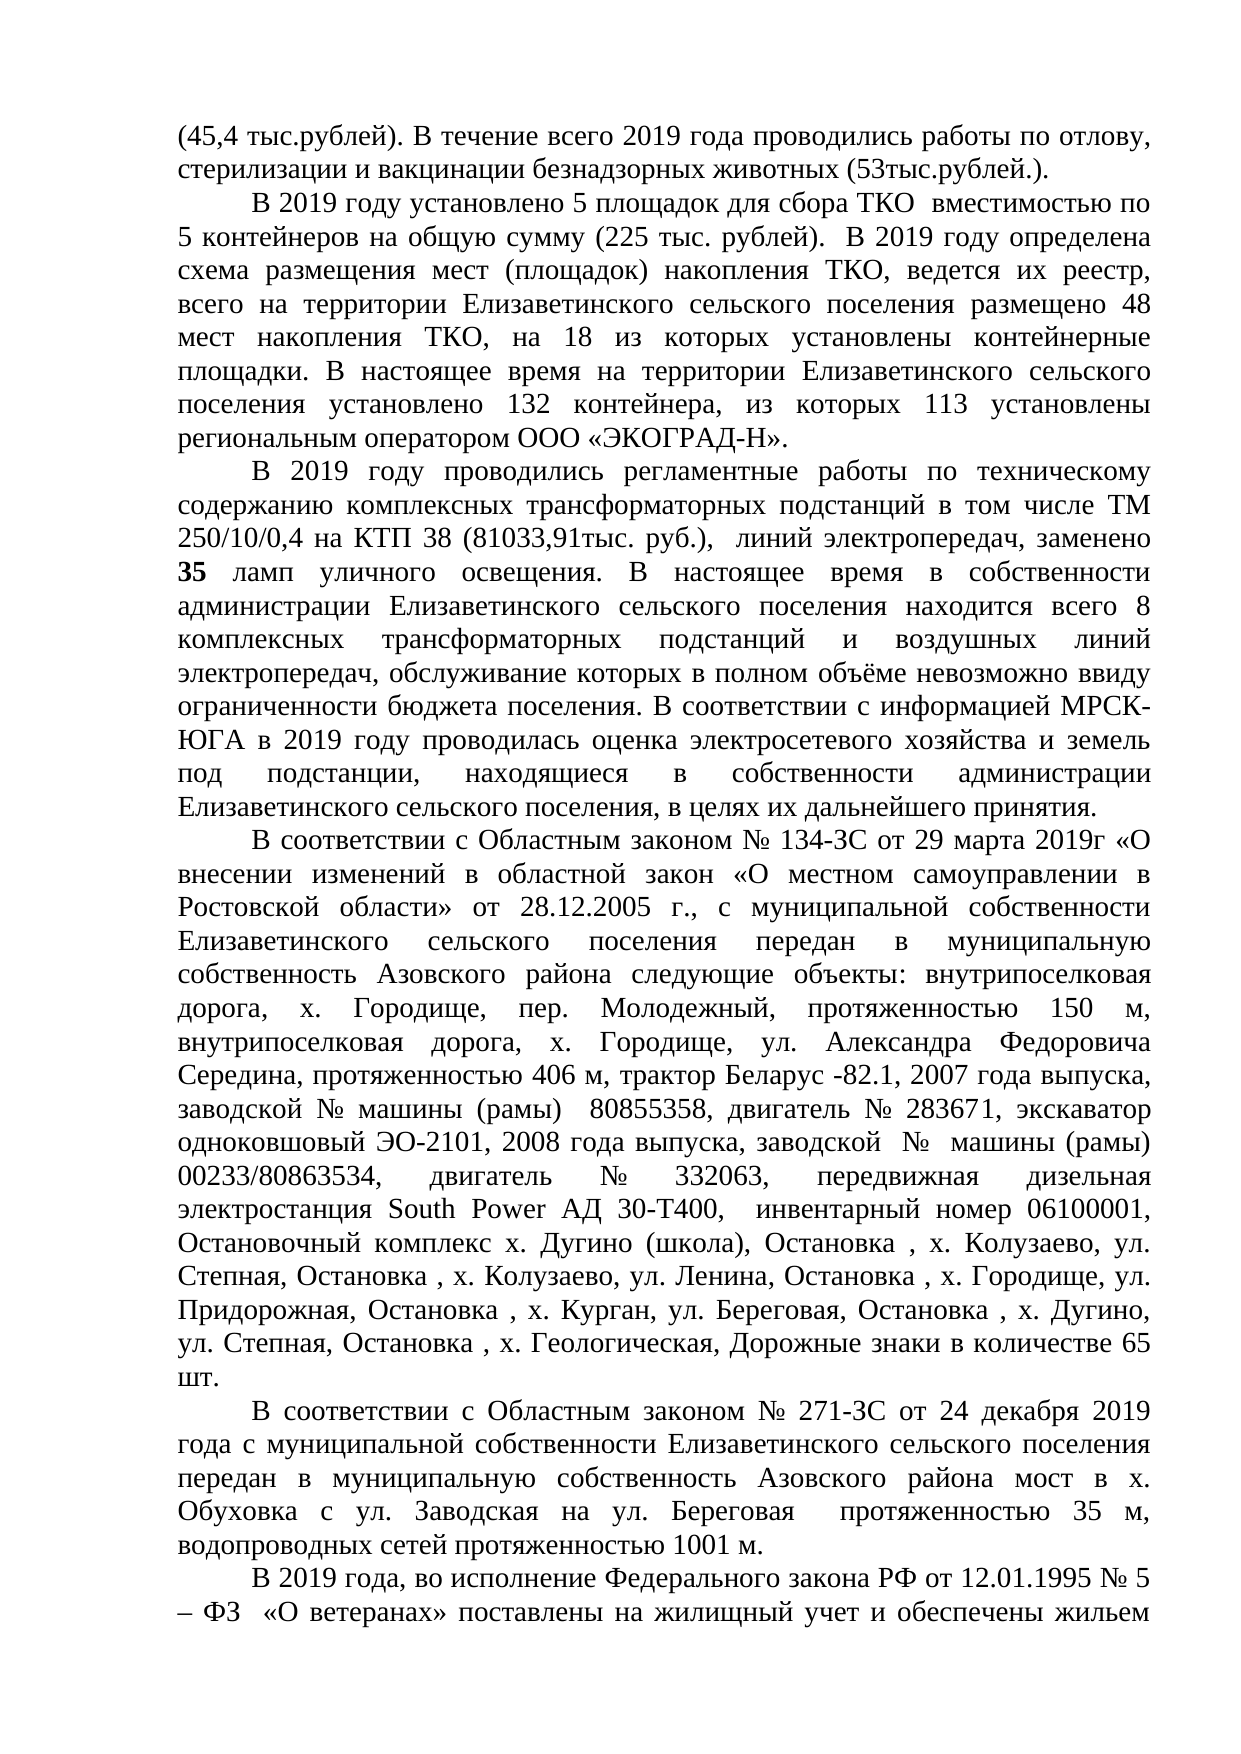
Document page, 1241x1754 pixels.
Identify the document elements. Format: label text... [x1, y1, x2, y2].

text В 2019 году проводились регламентные работы по техническому содержанию комплексных трансформаторных подстанций в том числе ТМ 250/10/0,4 на КТП 38 (81033,91тыс. руб.), линий электропередач, заменено 35 ламп уличного освещения. В настоящее время в собственности администрации Елизаветинского сельского поселения находится всего 8 комплексных трансформаторных подстанций и воздушных линий электропередач, обслуживание которых в полном объёме невозможно ввиду ограниченности бюджета поселения. В соответствии с информацией МРСК- ЮГА в 2019 году проводилась оценка электросетевого хозяйства и земель под подстанции, находящиеся в собственности администрации Елизаветинского сельского поселения, в целях их дальнейшего принятия. [177, 453, 1152, 822]
text В соответствии с Областным законом № 271-ЗС от 24 декабря 2019 года с муниципальной собственности Елизаветинского сельского поселения передан в муниципальную собственность Азовского района мост в х. Обуховка с ул. Заводская на ул. Береговая протяженностью 35 м, водопроводных сетей протяженностью 1001 м. [177, 1393, 1152, 1560]
text В соответствии с Областным законом № 134-ЗС от 29 марта 2019г «О внесении изменений в областной закон «О местном самоуправлении в Ростовской области» от 28.12.2005 г., с муниципальной собственности Елизаветинского сельского поселения передан в муниципальную собственность Азовского района следующие объекты: внутрипоселковая дорога, х. Городище, пер. Молодежный, протяженностью 150 м, внутрипоселковая дорога, х. Городище, ул. Александра Федоровича Середина, протяженностью 406 м, трактор Беларус -82.1, 2007 года выпуска, заводской № машины (рамы) 80855358, двигатель № 283671, экскаватор одноковшовый ЭО-2101, 2008 года выпуска, заводской № машины (рамы) 00233/80863534, двигатель № 332063, передвижная дизельная электростанция South Power АД 30-Т400, инвентарный номер 06100001, Остановочный комплекс х. Дугино (школа), Остановка , х. Колузаево, ул. Степная, Остановка , х. Колузаево, ул. Ленина, Остановка , х. Городище, ул. Придорожная, Остановка , х. Курган, ул. Береговая, Остановка , х. Дугино, ул. Степная, Остановка , х. Геологическая, Дорожные знаки в количестве 65 шт. [177, 822, 1152, 1393]
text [177, 118, 1152, 185]
text В 2019 году установлено 5 площадок для сбора ТКО вместимостью по 5 контейнеров на общую сумму (225 тыс. рублей). В 2019 году определена схема размещения мест (площадок) накопления ТКО, ведется их реестр, всего на территории Елизаветинского сельского поселения размещено 48 мест накопления ТКО, на 18 из которых установлены контейнерные площадки. В настоящее время на территории Елизаветинского сельского поселения установлено 132 контейнера, из которых 113 установлены региональным оператором ООО «ЭКОГРАД-Н». [177, 185, 1152, 453]
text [177, 1560, 1152, 1627]
